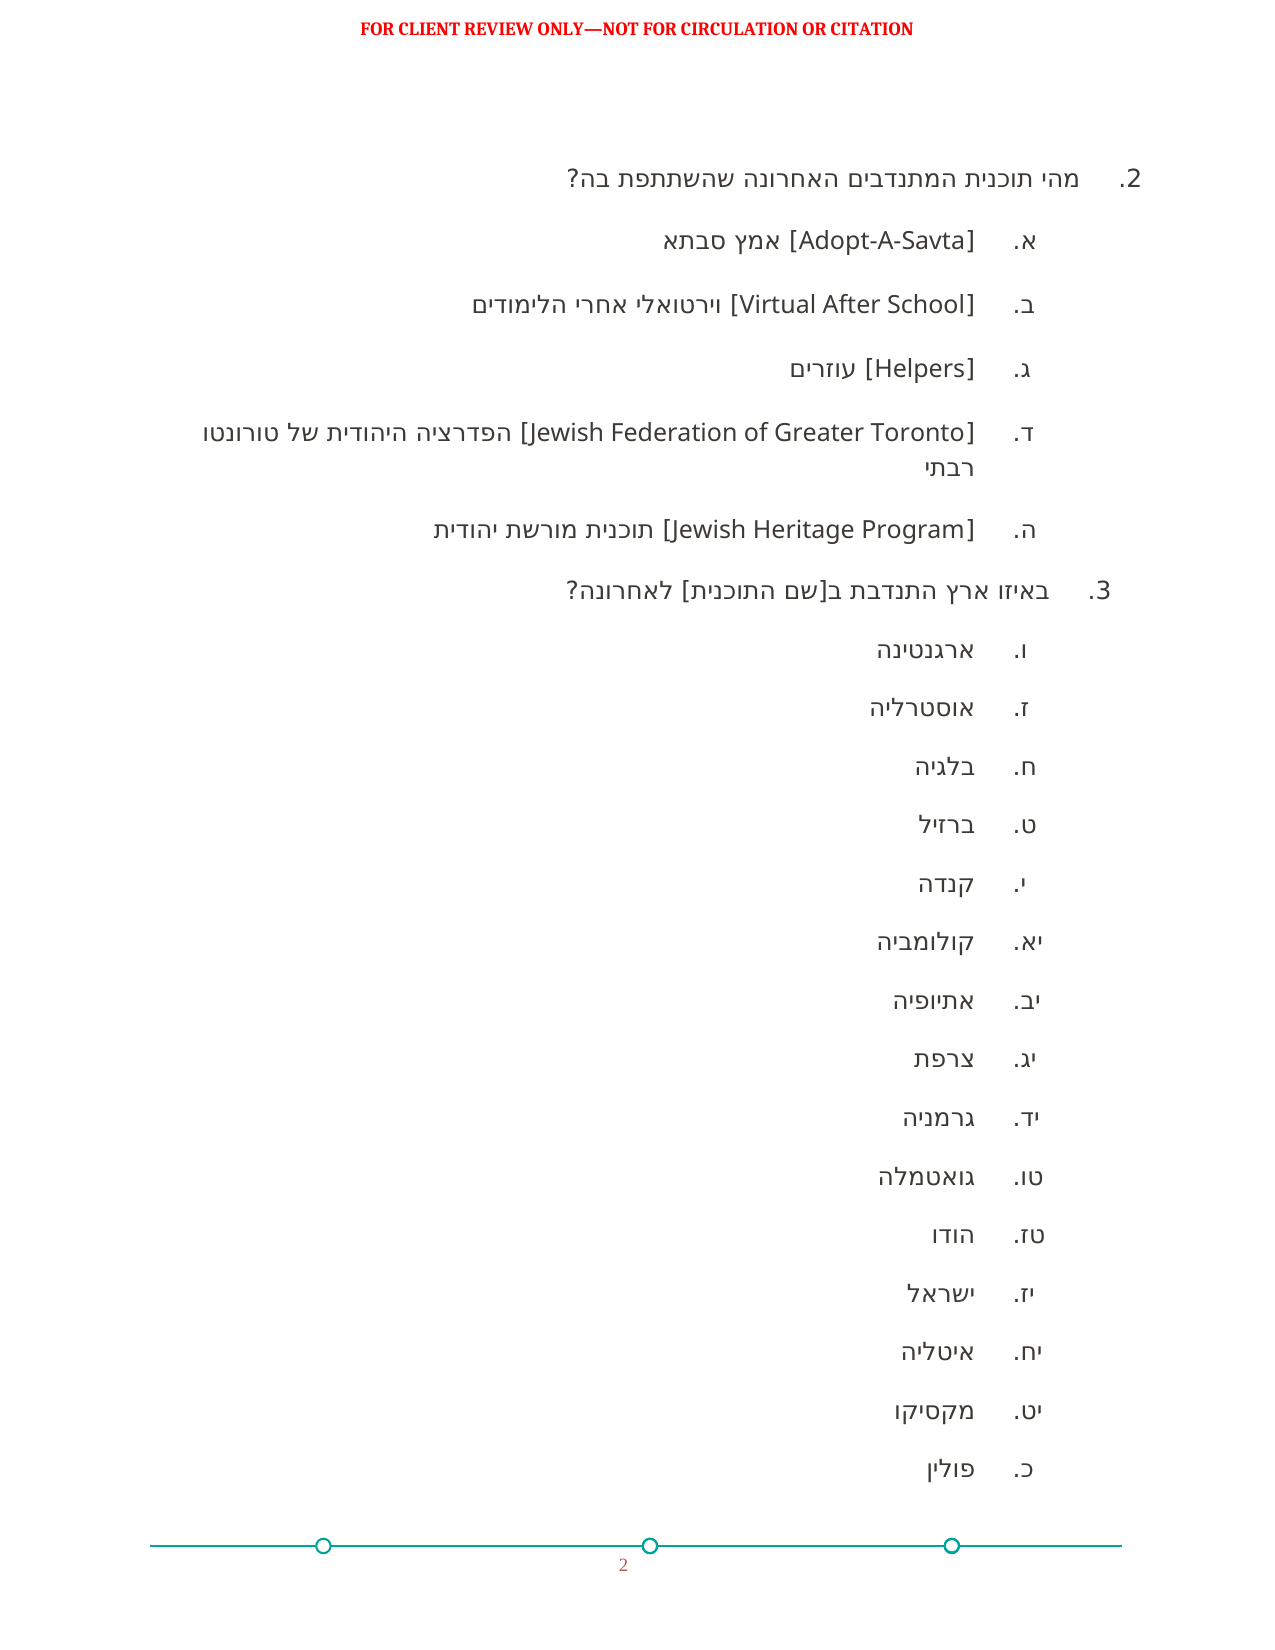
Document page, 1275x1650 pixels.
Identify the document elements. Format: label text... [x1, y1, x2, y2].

list צרפת [150, 1044, 1012, 1074]
list ברזיל [150, 810, 1012, 839]
list [Adopt-A-Savta] אמץ סבתא [150, 223, 1012, 257]
list [Jewish Heritage Program] תוכנית מורשת יהודית [150, 512, 1012, 546]
list [Helpers] עוזרים [150, 351, 1012, 385]
list אוסטרליה [150, 693, 1012, 722]
list ישראל [150, 1279, 1012, 1308]
list איטליה [150, 1337, 1012, 1366]
list ארגנטינה [150, 635, 1012, 664]
list פולין [150, 1454, 1012, 1483]
list גרמניה [150, 1103, 1012, 1132]
list הודו [150, 1220, 1012, 1249]
list [Jewish Federation of Greater Toronto] הפדרציה היהודית של טורונטו רבתי [150, 415, 1012, 483]
list קולומביה [150, 927, 1012, 957]
list בלגיה [150, 752, 1012, 781]
list קנדה [150, 869, 1012, 898]
list מהי תוכנית המתנדבים האחרונה שהשתתפת בה? [150, 164, 1118, 193]
list גואטמלה [150, 1162, 1012, 1191]
list אתיופיה [150, 986, 1012, 1015]
list [Virtual After School] וירטואלי אחרי הלימודים [150, 287, 1012, 321]
list מקסיקו [150, 1396, 1012, 1425]
list באיזו ארץ התנדבת ב[שם התוכנית] לאחרונה? [150, 576, 1087, 605]
